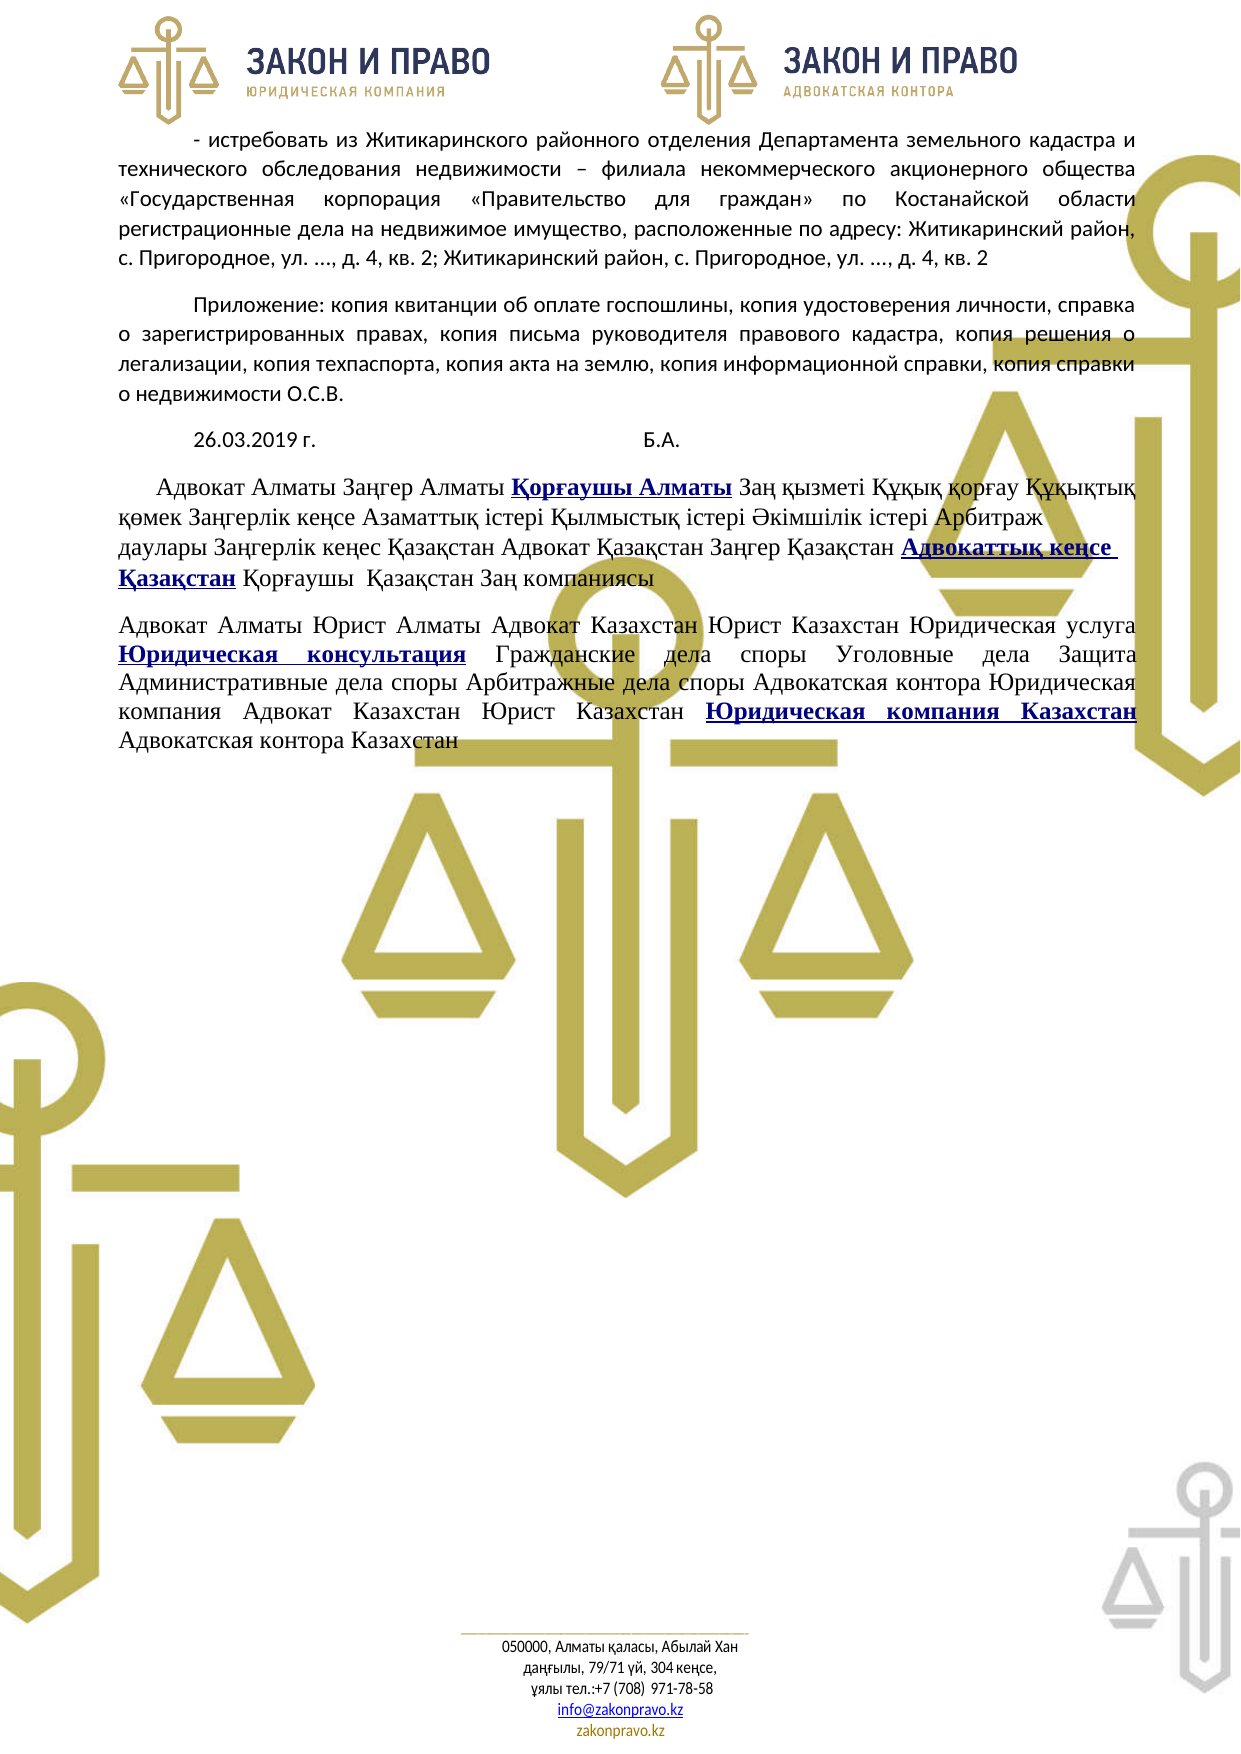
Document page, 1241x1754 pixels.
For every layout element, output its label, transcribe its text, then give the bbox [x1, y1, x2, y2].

text Приложение: копия квитанции об оплате госпошлины, копия удостоверения личности, справка о зарегистрированных правах, копия письма руководителя правового кадастра, копия решения о легализации, копия техпаспорта, копия акта на землю, копия информационной справки, копия справки о недвижимости О.С.В. [118, 290, 1137, 407]
picture [919, 155, 1241, 1694]
picture [341, 592, 914, 610]
text 26.03.2019 г. Б.А. [118, 425, 1137, 453]
text Адвокат Алматы Юрист Алматы Адвокат Казахстан Юрист Казахстан Юридическая услуга Юридическая консультация Гражданские дела споры Уголовные дела Защита Административные дела споры Арбитражные дела споры Адвокатская контора Юридическая компания Адвокат Казахстан Юрист Казахстан Юридическая компания Казахстан Адвокатская контора Казахстан [118, 610, 1137, 754]
text Адвокат Алматы Заңгер Алматы Қорғаушы Алматы Заң қызметі Құқық қорғау Құқықтық қөмек Заңгерлік кеңсе Азаматтық істері Қылмыстық істері Әкімшілік істері Арбитраж даулары Заңгерлік кеңес Қазақстан Адвокат Қазақстан Заңгер Қазақстан Адвокаттық кеңсе Қазақстан Қорғаушы Қазақстан Заң компаниясы [118, 472, 1137, 592]
picture [660, 14, 1018, 125]
text - истребовать из Житикаринского районного отделения Департамента земельного кадастра и технического обследования недвижимости – филиала некоммерческого акционерного общества «Государственная корпорация «Правительство для граждан» по Костанайской области регистрационные дела на недвижимое имущество, расположенные по адресу: Житикаринский район, с. Пригородное, ул. ..., д. 4, кв. 2; Житикаринский район, с. Пригородное, ул. ..., д. 4, кв. 2 [118, 125, 1137, 272]
picture [0, 982, 316, 1754]
picture [341, 754, 914, 1754]
picture [118, 16, 490, 125]
